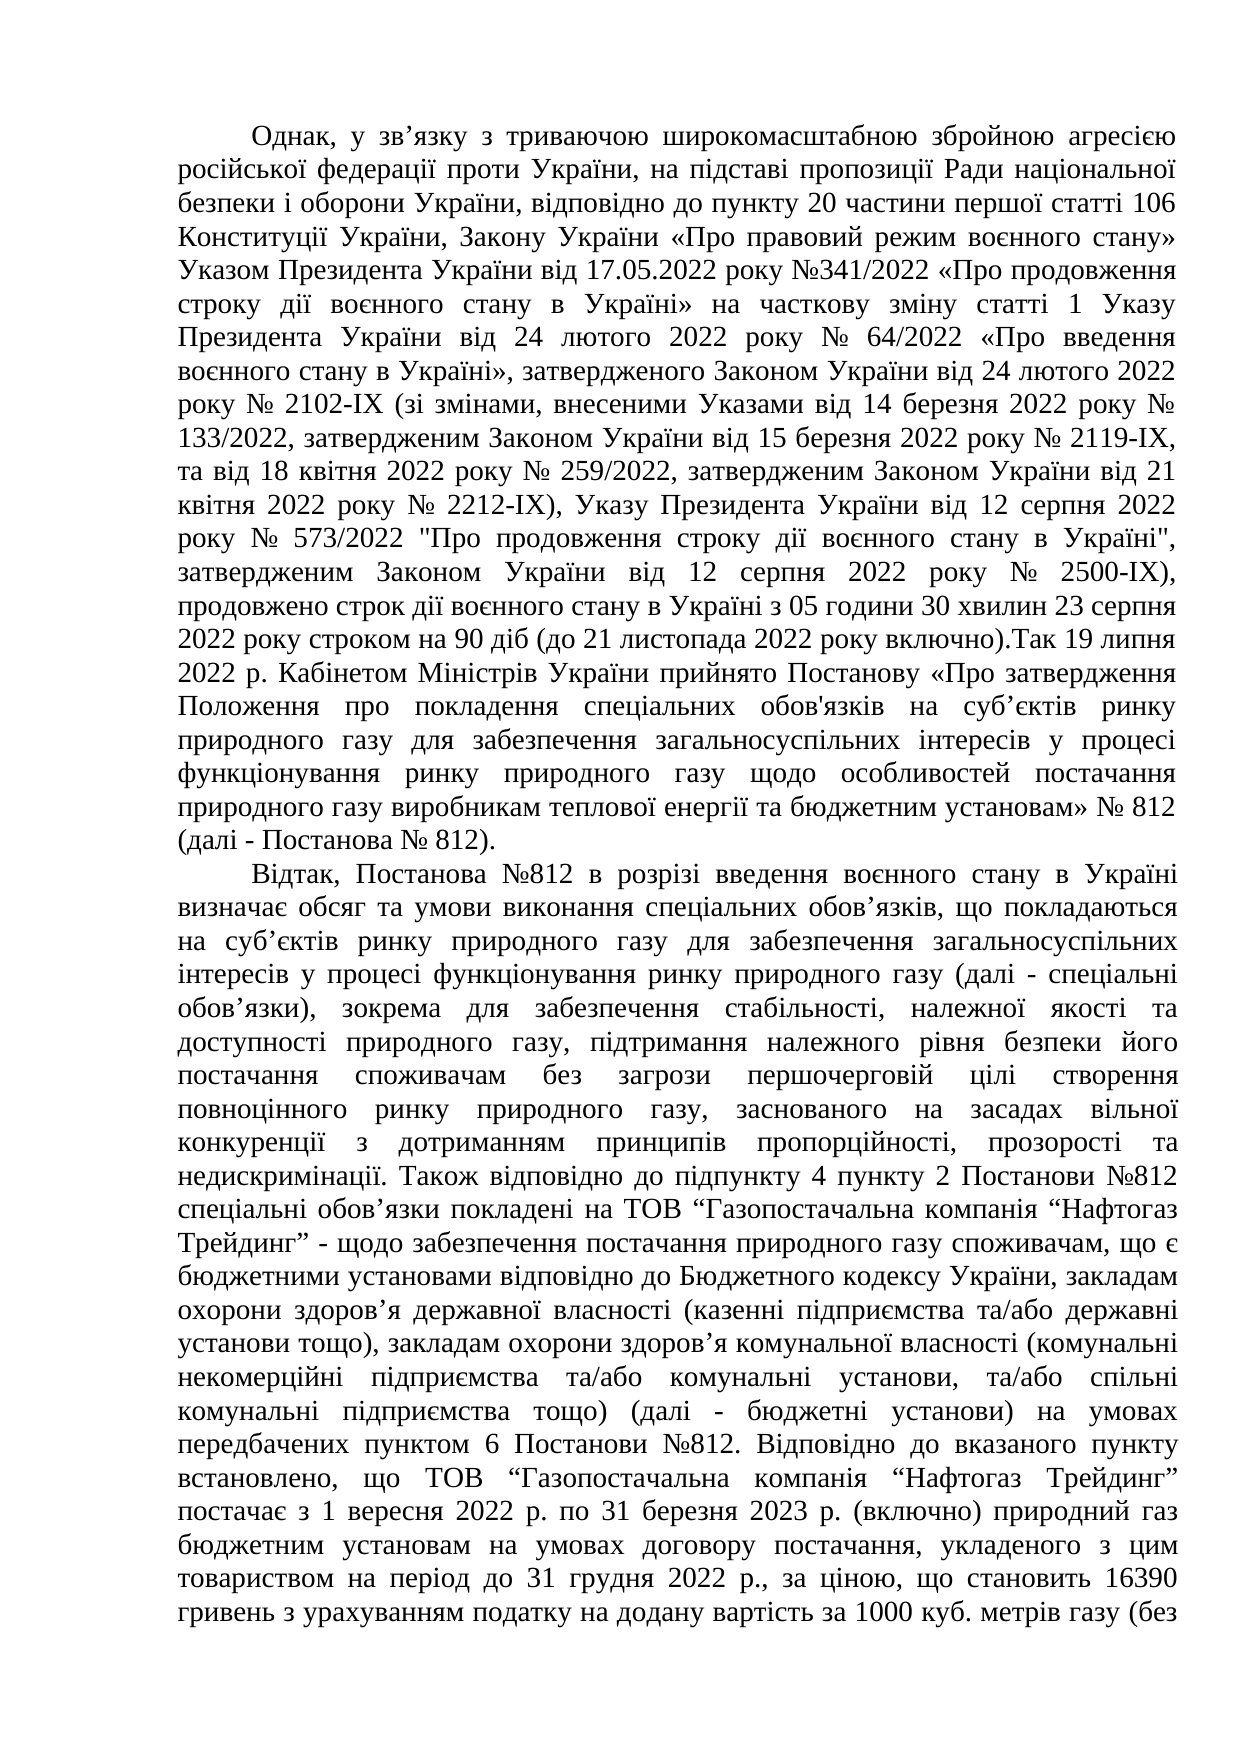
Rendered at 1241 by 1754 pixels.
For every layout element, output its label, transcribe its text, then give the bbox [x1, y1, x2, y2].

text Однак, у зв’язку з триваючою широкомасштабною збройною агресією російської федерації проти України, на підставі пропозиції Ради національної безпеки і оборони України, відповідно до пункту 20 частини першої статті 106 Конституції України, Закону України «Про правовий режим воєнного стану» Указом Президента України від 17.05.2022 року №341/2022 «Про продовження строку дії воєнного стану в Україні» на часткову зміну статті 1 Указу Президента України від 24 лютого 2022 року № 64/2022 «Про введення воєнного стану в Україні», затвердженого Законом України від 24 лютого 2022 року № 2102-ІХ (зі змінами, внесеними Указами від 14 березня 2022 року № 133/2022, затвердженим Законом України від 15 березня 2022 року № 2119-ІХ, та від 18 квітня 2022 року № 259/2022, затвердженим Законом України від 21 квітня 2022 року № 2212-ІХ), Указу Президента України від 12 серпня 2022 року № 573/2022 "Про продовження строку дії воєнного стану в Україні", затвердженим Законом України від 12 серпня 2022 року № 2500-ІХ), продовжено строк дії воєнного стану в Україні з 05 години 30 хвилин 23 серпня 2022 року строком на 90 діб (до 21 листопада 2022 року включно).Так 19 липня 2022 р. Кабінетом Міністрів України прийнято Постанову «Про затвердження Положення про покладення спеціальних обов'язків на суб’єктів ринку природного газу для забезпечення загальносуспільних інтересів у процесі функціонування ринку природного газу щодо особливостей постачання природного газу виробникам теплової енергії та бюджетним установам» № 812 (далі - Постанова № 812). [177, 118, 1177, 856]
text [177, 856, 1179, 1627]
